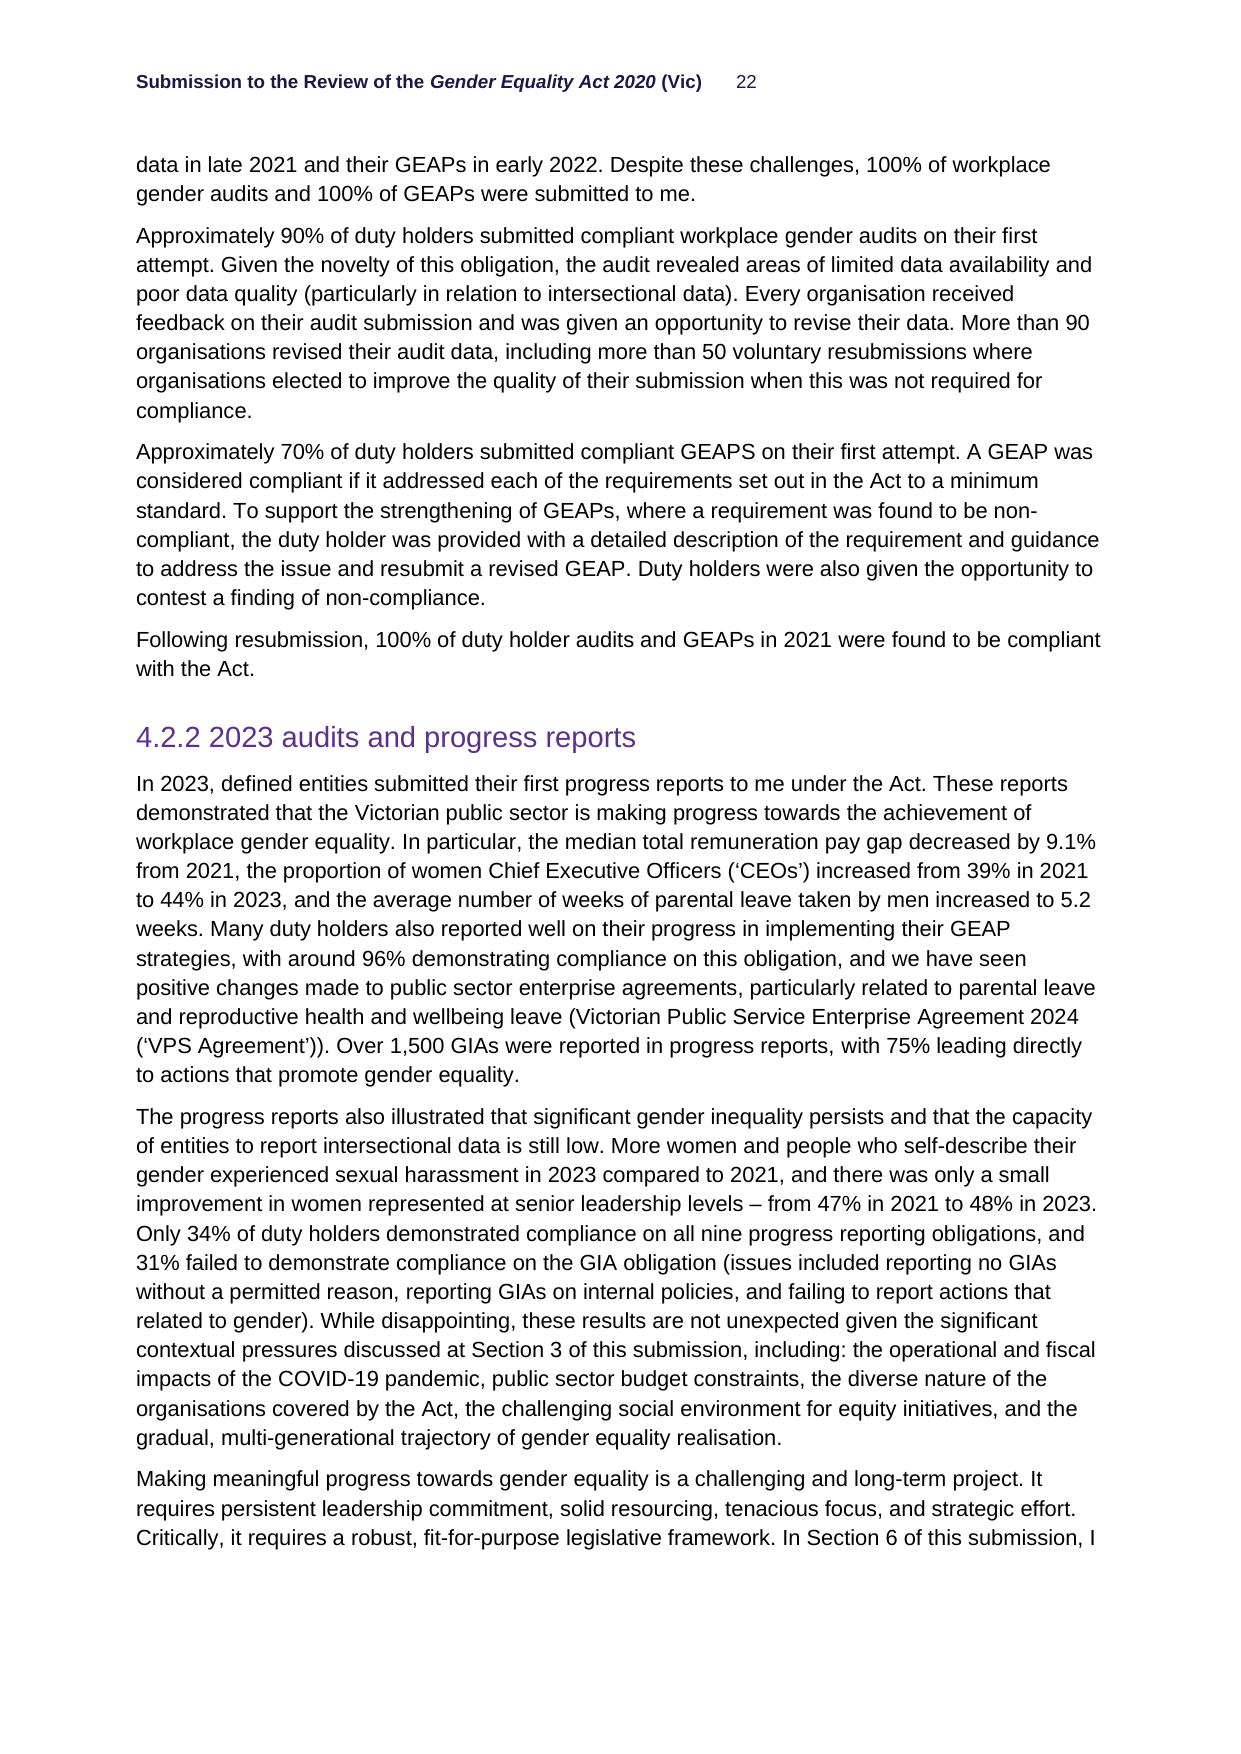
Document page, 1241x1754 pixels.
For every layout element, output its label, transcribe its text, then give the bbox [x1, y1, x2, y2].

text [136, 1462, 1104, 1550]
text The progress reports also illustrated that significant gender inequality persists and that the capacity of entities to report intersectional data is still low. More women and people who self-describe their gender experienced sexual harassment in 2023 compared to 2021, and there was only a small improvement in women represented at senior leadership levels – from 47% in 2021 to 48% in 2023. Only 34% of duty holders demonstrated compliance on all nine progress reporting obligations, and 31% failed to demonstrate compliance on the GIA obligation (issues included reporting no GIAs without a permitted reason, reporting GIAs on internal policies, and failing to report actions that related to gender). While disappointing, these results are not unexpected given the significant contextual pressures discussed at Section 3 of this submission, including: the operational and fiscal impacts of the COVID-19 pandemic, public sector budget constraints, the diverse nature of the organisations covered by the Act, the challenging social environment for equity initiatives, and the gradual, multi-generational trajectory of gender equality realisation. [136, 1100, 1104, 1450]
subtitle 4.2.2 2023 audits and progress reports [136, 718, 1104, 754]
text Approximately 70% of duty holders submitted compliant GEAPS on their first attempt. A GEAP was considered compliant if it addressed each of the requirements set out in the Act to a minimum standard. To support the strengthening of GEAPs, where a requirement was found to be non-compliant, the duty holder was provided with a detailed description of the requirement and guidance to address the issue and resubmit a revised GEAP. Duty holders were also given the opportunity to contest a finding of non-compliance. [136, 435, 1104, 610]
text Approximately 90% of duty holders submitted compliant workplace gender audits on their first attempt. Given the novelty of this obligation, the audit revealed areas of limited data availability and poor data quality (particularly in relation to intersectional data). Every organisation received feedback on their audit submission and was given an opportunity to revise their data. More than 90 organisations revised their audit data, including more than 50 voluntary resubmissions where organisations elected to improve the quality of their submission when this was not required for compliance. [136, 218, 1104, 423]
text In 2023, defined entities submitted their first progress reports to me under the Act. These reports demonstrated that the Victorian public sector is making progress towards the achievement of workplace gender equality. In particular, the median total remuneration pay gap decreased by 9.1% from 2021, the proportion of women Chief Executive Officers (‘CEOs’) increased from 39% in 2021 to 44% in 2023, and the average number of weeks of parental leave taken by men increased to 5.2 weeks. Many duty holders also reported well on their progress in implementing their GEAP strategies, with around 96% demonstrating compliance on this obligation, and we have seen positive changes made to public sector enterprise agreements, particularly related to parental leave and reproductive health and wellbeing leave (Victorian Public Service Enterprise Agreement 2024 (‘VPS Agreement’)). Over 1,500 GIAs were reported in progress reports, with 75% leading directly to actions that promote gender equality. [136, 766, 1104, 1087]
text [136, 148, 1104, 206]
text Following resubmission, 100% of duty holder audits and GEAPs in 2021 were found to be compliant with the Act. [136, 623, 1104, 681]
